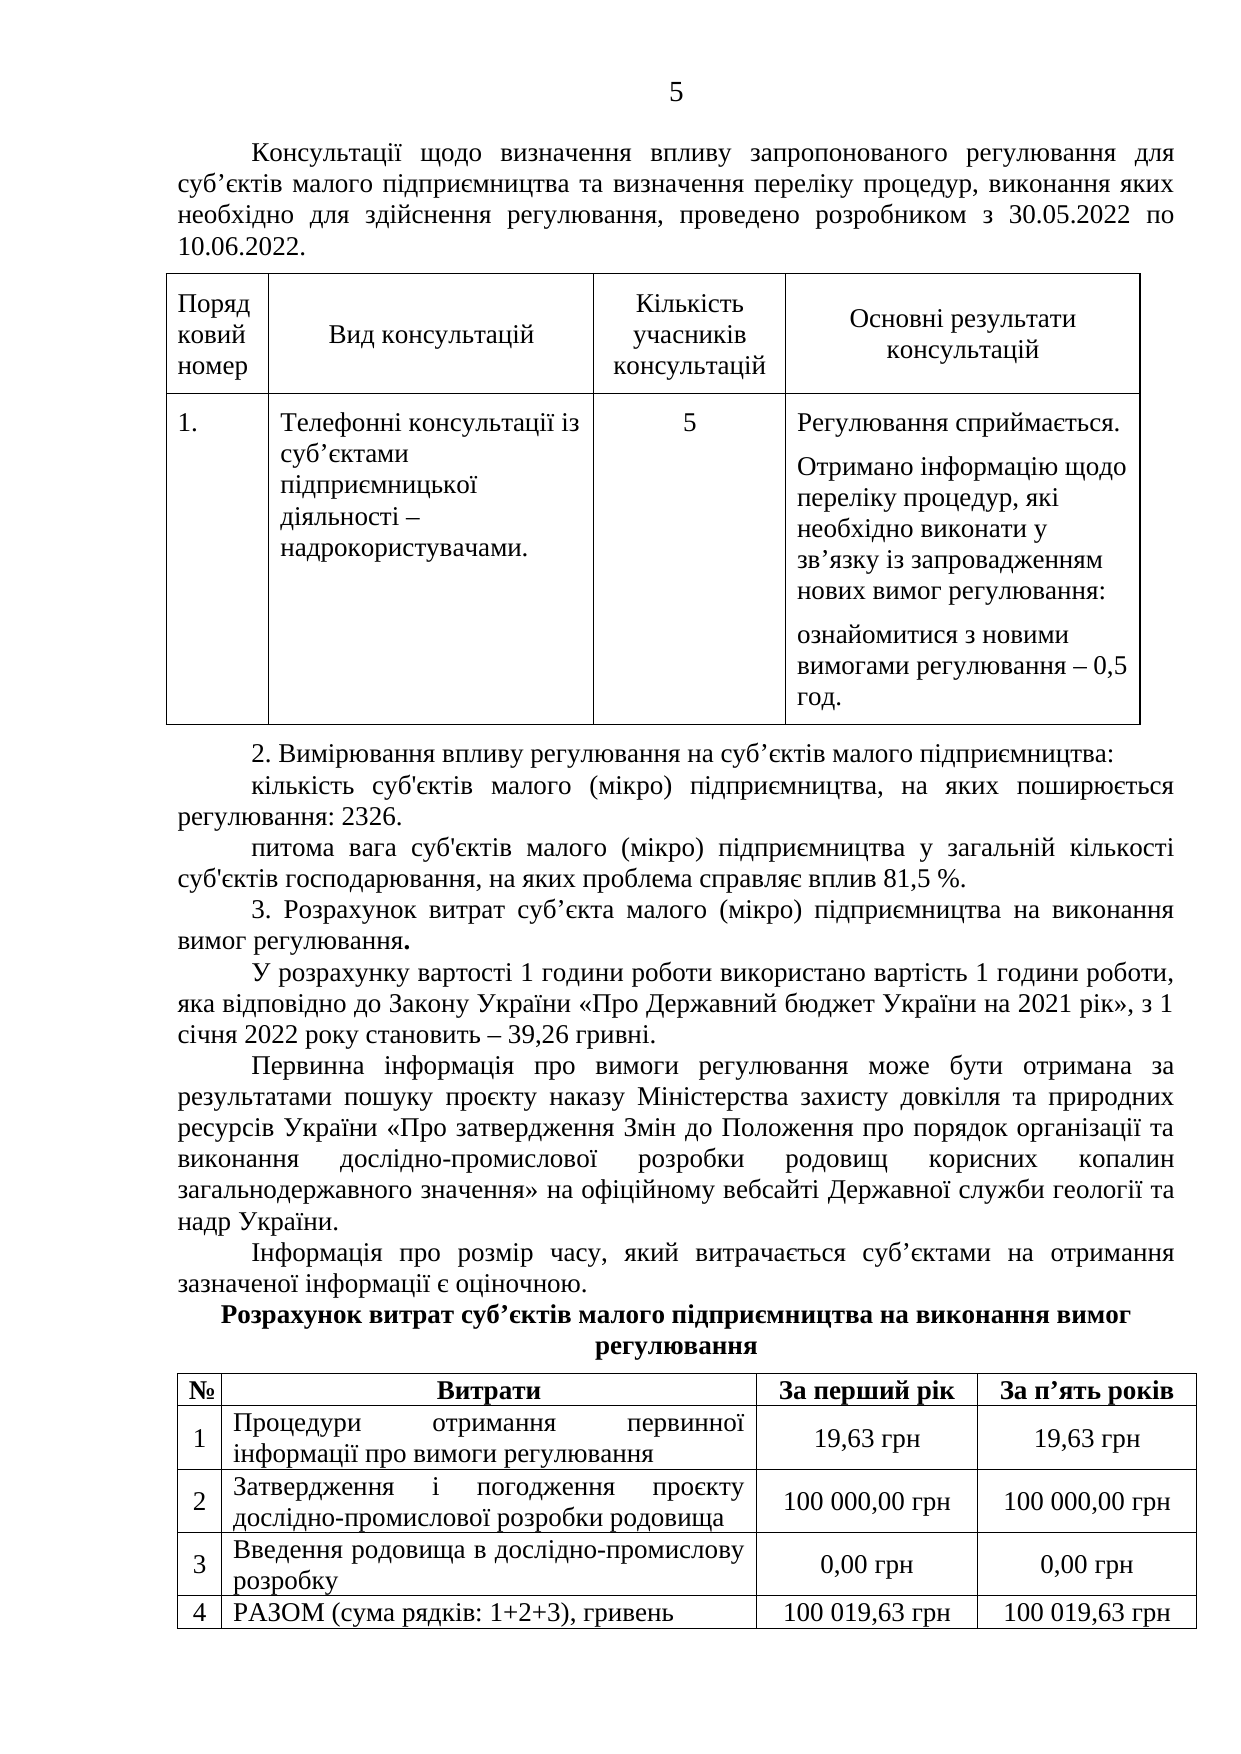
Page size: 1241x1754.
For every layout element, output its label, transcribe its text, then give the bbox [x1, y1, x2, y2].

table_cell 19,63 грн [757, 1406, 977, 1468]
text питома вага суб'єктів малого (мікро) підприємництва у загальній кількості суб'єктів господарювання, на яких проблема справляє вплив 81,5 %. [177, 831, 1175, 893]
table_header Кількість учасників консультацій [594, 274, 785, 393]
text Розрахунок витрат суб’єктів малого підприємництва на виконання вимог регулювання [177, 1298, 1175, 1361]
table_cell 100 000,00 грн [978, 1470, 1196, 1532]
table_cell 100 019,63 грн [978, 1596, 1196, 1627]
table_cell 2 [178, 1470, 221, 1532]
table_cell РАЗОМ (сума рядків: 1+2+3), гривень [222, 1596, 756, 1627]
table_cell 100 000,00 грн [757, 1470, 977, 1532]
table_cell 100 019,63 грн [757, 1596, 977, 1627]
table_cell 3 [178, 1533, 221, 1595]
table_header № [178, 1374, 221, 1405]
text У розрахунку вартості 1 години роботи використано вартість 1 години роботи, яка відповідно до Закону України «Про Державний бюджет України на 2021 рік», з 1 січня 2022 року становить – 39,26 гривні. [177, 956, 1175, 1049]
table_cell Процедури отримання первинної інформації про вимоги регулювання [222, 1406, 756, 1468]
text кількість суб'єктів малого (мікро) підприємництва, на яких поширюється регулювання: 2326. [177, 769, 1175, 831]
table_cell Введення родовища в дослідно-промислову розробку [222, 1533, 756, 1595]
table_cell 0,00 грн [978, 1533, 1196, 1595]
table_cell 4 [178, 1596, 221, 1627]
table_cell 19,63 грн [978, 1406, 1196, 1468]
table_cell 0,00 грн [757, 1533, 977, 1595]
table_header За перший рік [757, 1374, 977, 1405]
table_header Порядковий номер [167, 274, 268, 393]
table_cell Телефонні консультації із суб’єктами підприємницької діяльності – надрокористувачами. [269, 394, 593, 724]
text Інформація про розмір часу, який витрачається суб’єктами на отримання зазначеної інформації є оціночною. [177, 1236, 1175, 1298]
table_cell 1 [178, 1406, 221, 1468]
table_header Витрати [222, 1374, 756, 1405]
table_header За п’ять років [978, 1374, 1196, 1405]
text Консультації щодо визначення впливу запропонованого регулювання для суб’єктів малого підприємництва та визначення переліку процедур, виконання яких необхідно для здійснення регулювання, проведено розробником з 30.05.2022 по 10.06.2022. [177, 136, 1175, 261]
table_header Вид консультацій [269, 274, 593, 393]
table_cell Затвердження і погодження проєкту дослідно-промислової розробки родовища [222, 1470, 756, 1532]
text 2. Вимірювання впливу регулювання на суб’єктів малого підприємництва: [177, 738, 1175, 769]
table_cell Регулювання сприймається. Отримано інформацію щодо переліку процедур, які необхідно виконати у зв’язку із запровадженням нових вимог регулювання: ознайомитися з новими вимогами регулювання – 0,5 год. [786, 394, 1139, 724]
table_cell 5 [594, 394, 785, 724]
text 3. Розрахунок витрат суб’єкта малого (мікро) підприємництва на виконання вимог регулювання. [177, 893, 1175, 956]
table_header Основні результати консультацій [786, 274, 1139, 393]
table_cell 1. [167, 394, 268, 724]
text Первинна інформація про вимоги регулювання може бути отримана за результатами пошуку проєкту наказу Міністерства захисту довкілля та природних ресурсів України «Про затвердження Змін до Положення про порядок організації та виконання дослідно-промислової розробки родовищ корисних копалин загальнодержавного значення» на офіційному вебсайті Державної служби геології та надр України. [177, 1049, 1175, 1236]
